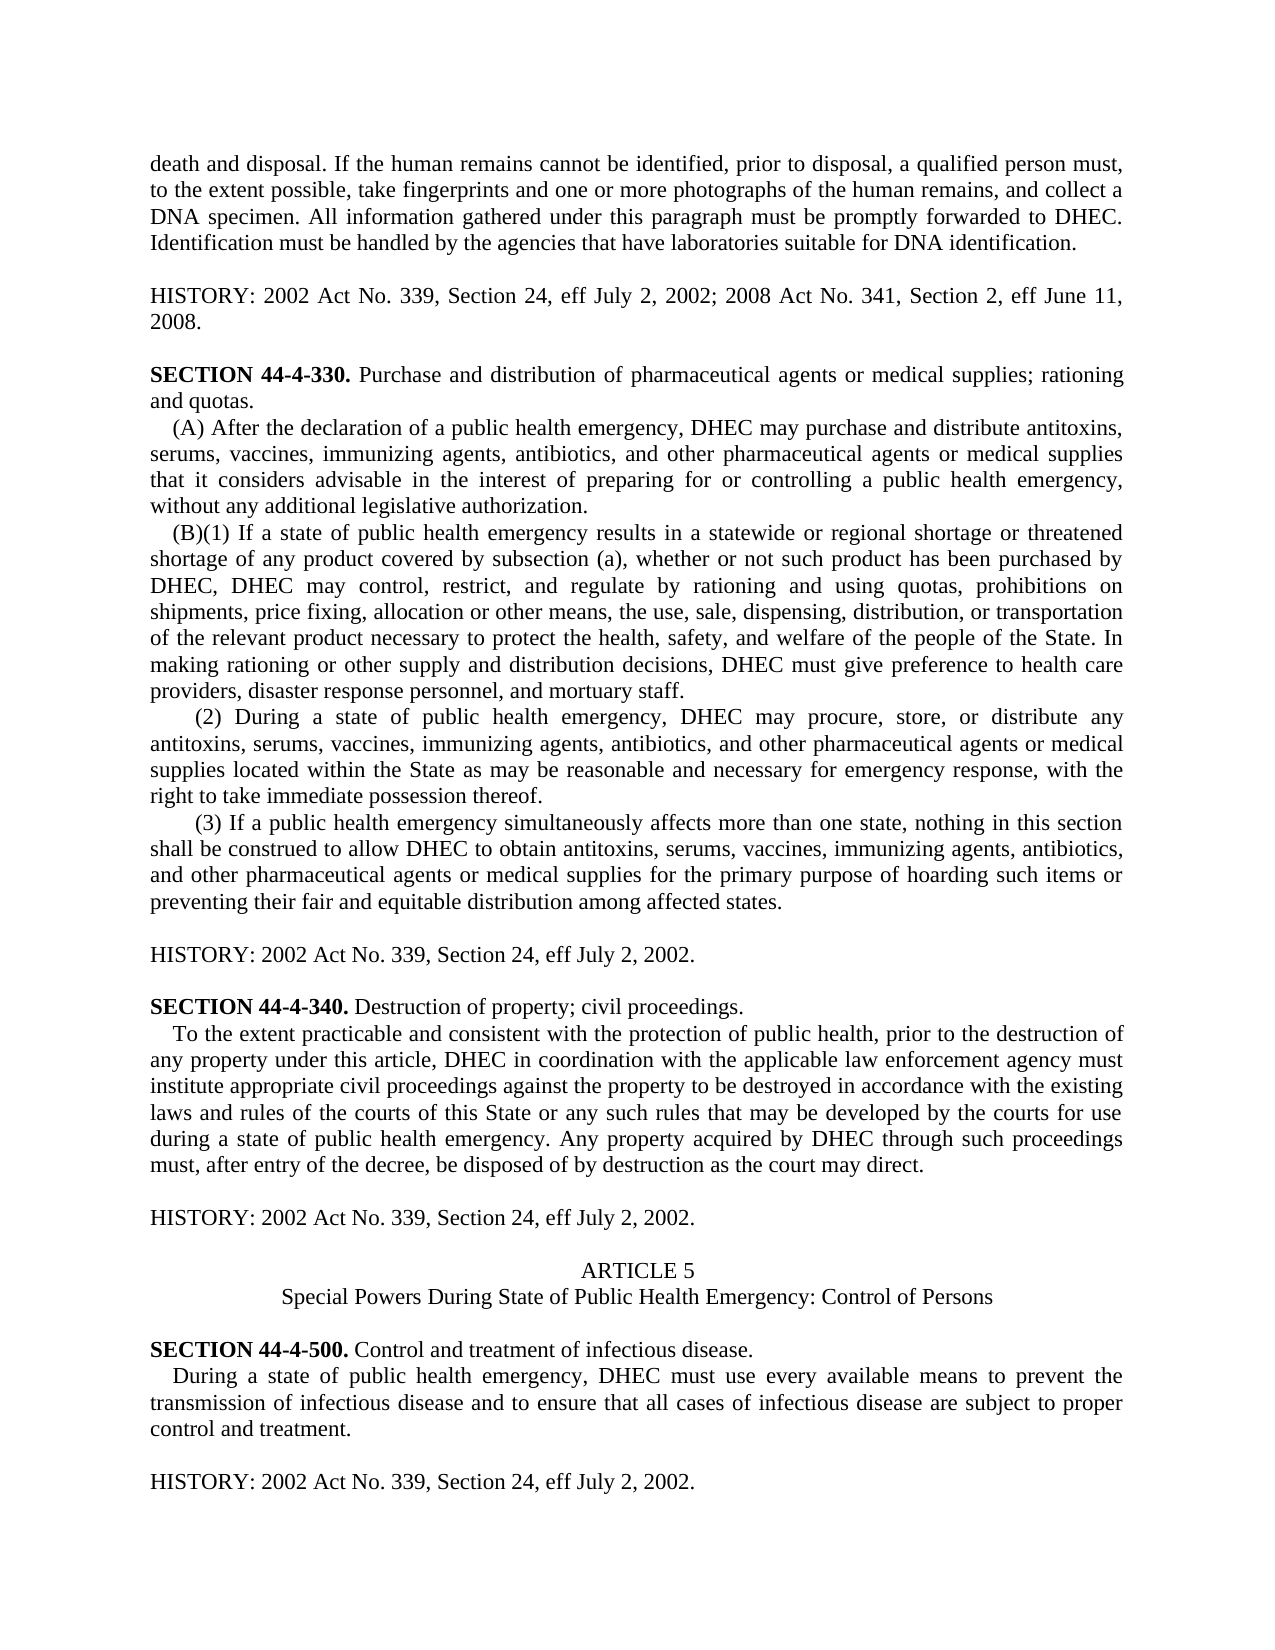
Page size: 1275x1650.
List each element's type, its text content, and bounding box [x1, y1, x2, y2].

text SECTION 44-4-330. Purchase and distribution of pharmaceutical agents or medical supplies; rationing and quotas. [150, 361, 1125, 413]
text During a state of public health emergency, DHEC must use every available means to prevent the transmission of infectious disease and to ensure that all cases of infectious disease are subject to proper control and treatment. [150, 1362, 1125, 1441]
text (B)(1) If a state of public health emergency results in a statewide or regional shortage or threatened shortage of any product covered by subsection (a), whether or not such product has been purchased by DHEC, DHEC may control, restrict, and regulate by rationing and using quotas, prohibitions on shipments, price fixing, allocation or other means, the use, sale, dispensing, distribution, or transportation of the relevant product necessary to protect the health, safety, and welfare of the people of the State. In making rationing or other supply and distribution decisions, DHEC must give preference to health care providers, disaster response personnel, and mortuary staff. [150, 519, 1125, 703]
text (A) After the declaration of a public health emergency, DHEC may purchase and distribute antitoxins, serums, vaccines, immunizing agents, antibiotics, and other pharmaceutical agents or medical supplies that it considers advisable in the interest of preparing for or controlling a public health emergency, without any additional legislative authorization. [150, 413, 1125, 519]
text HISTORY: 2002 Act No. 339, Section 24, eff July 2, 2002. [150, 1204, 1125, 1231]
text SECTION 44-4-500. Control and treatment of infectious disease. [150, 1336, 1125, 1362]
text HISTORY: 2002 Act No. 339, Section 24, eff July 2, 2002. [150, 1468, 1125, 1494]
text (3) If a public health emergency simultaneously affects more than one state, nothing in this section shall be construed to allow DHEC to obtain antitoxins, serums, vaccines, immunizing agents, antibiotics, and other pharmaceutical agents or medical supplies for the primary purpose of hoarding such items or preventing their fair and equitable distribution among affected states. [150, 809, 1125, 914]
text SECTION 44-4-340. Destruction of property; civil proceedings. [150, 993, 1125, 1020]
text Special Powers During State of Public Health Emergency: Control of Persons [150, 1283, 1125, 1309]
text To the extent practicable and consistent with the protection of public health, prior to the destruction of any property under this article, DHEC in coordination with the applicable law enforcement agency must institute appropriate civil proceedings against the property to be destroyed in accordance with the existing laws and rules of the courts of this State or any such rules that may be developed by the courts for use during a state of public health emergency. Any property acquired by DHEC through such proceedings must, after entry of the decree, be disposed of by destruction as the court may direct. [150, 1020, 1125, 1178]
text (2) During a state of public health emergency, DHEC may procure, store, or distribute any antitoxins, serums, vaccines, immunizing agents, antibiotics, and other pharmaceutical agents or medical supplies located within the State as may be reasonable and necessary for emergency response, with the right to take immediate possession thereof. [150, 703, 1125, 809]
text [150, 150, 1125, 255]
text HISTORY: 2002 Act No. 339, Section 24, eff July 2, 2002. [150, 941, 1125, 967]
text HISTORY: 2002 Act No. 339, Section 24, eff July 2, 2002; 2008 Act No. 341, Section 2, eff June 11, 2008. [150, 282, 1125, 334]
text ARTICLE 5 [150, 1257, 1125, 1283]
